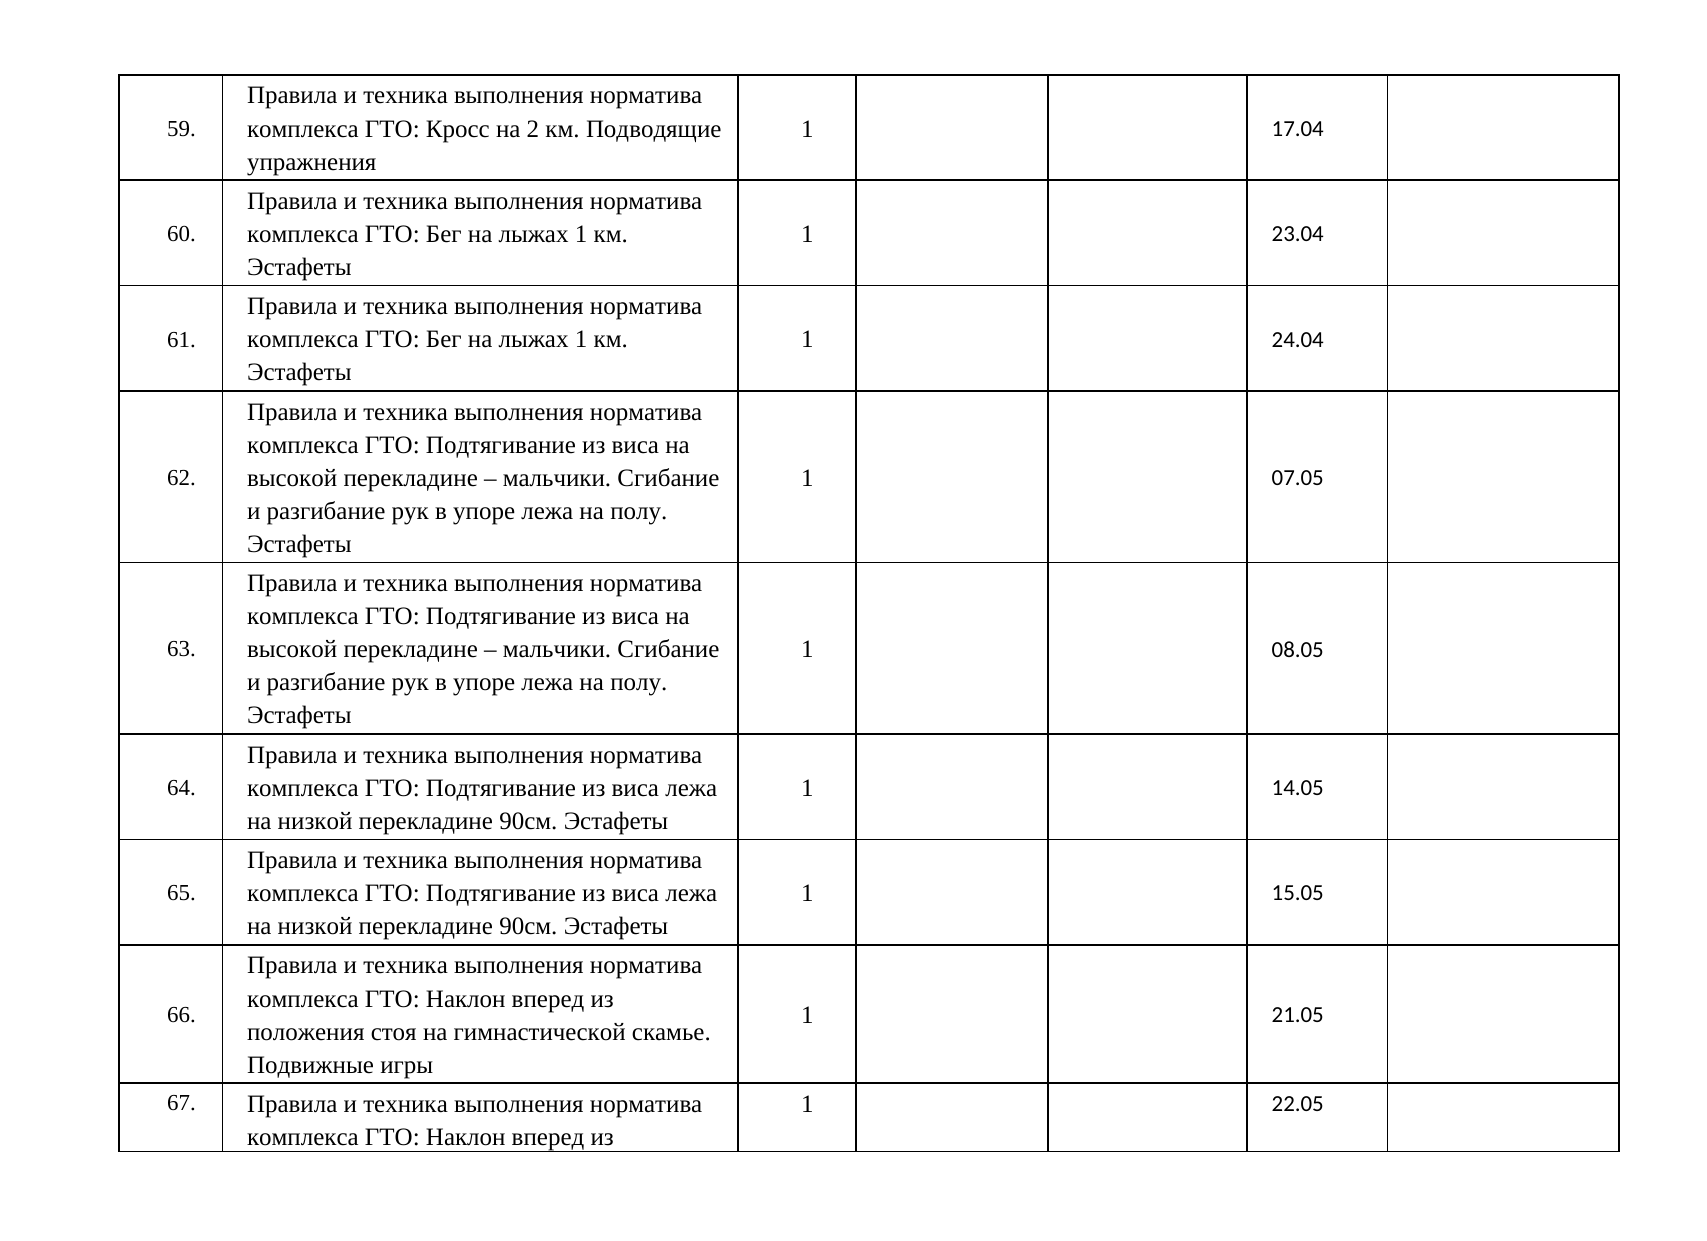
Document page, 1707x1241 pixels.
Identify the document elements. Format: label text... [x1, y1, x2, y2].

table_cell Правила и техника выполнения норматива комплекса ГТО: Бег на лыжах 1 км. Эстафеты [223, 286, 737, 390]
table_cell [1388, 946, 1618, 1082]
table_cell 21.05 [1248, 946, 1387, 1082]
table_cell [857, 563, 1047, 733]
table_cell 1 [739, 76, 855, 179]
table_cell [1388, 181, 1618, 285]
table_cell 07.05 [1248, 392, 1387, 562]
table_cell 1 [739, 563, 855, 733]
table_cell 1 [739, 392, 855, 562]
table_cell 1 [739, 840, 855, 944]
table_cell 1 [739, 286, 855, 390]
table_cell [223, 76, 737, 179]
table_cell [120, 181, 222, 285]
table_cell 08.05 [1248, 563, 1387, 733]
table_cell [120, 392, 222, 562]
table_cell [1049, 181, 1246, 285]
table_cell 24.04 [1248, 286, 1387, 390]
table_cell 15.05 [1248, 840, 1387, 944]
table_cell [857, 76, 1047, 179]
table_cell [1388, 563, 1618, 733]
table_cell [857, 181, 1047, 285]
table_cell [120, 76, 222, 179]
table_cell [857, 1084, 1047, 1151]
table_cell [857, 286, 1047, 390]
table_cell [1388, 286, 1618, 390]
table_cell [1049, 840, 1246, 944]
table_cell [1388, 392, 1618, 562]
table_cell [857, 840, 1047, 944]
table_cell [1049, 392, 1246, 562]
table_cell 14.05 [1248, 735, 1387, 838]
table_cell Правила и техника выполнения норматива комплекса ГТО: Подтягивание из виса лежа на низкой перекладине 90см. Эстафеты [223, 840, 737, 944]
table_cell 17.04 [1248, 76, 1387, 179]
table_cell Правила и техника выполнения норматива комплекса ГТО: Подтягивание из виса лежа на низкой перекладине 90см. Эстафеты [223, 735, 737, 838]
table_cell [120, 735, 222, 838]
table_cell 22.05 [1248, 1084, 1387, 1151]
table_cell [1049, 286, 1246, 390]
table_cell [1049, 1084, 1246, 1151]
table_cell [223, 946, 737, 1082]
table_cell [120, 1084, 222, 1151]
table_cell [1049, 735, 1246, 838]
table_cell [857, 392, 1047, 562]
table_cell [1388, 1084, 1618, 1151]
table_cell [223, 1084, 737, 1151]
table_cell 1 [739, 181, 855, 285]
table_cell [1388, 76, 1618, 179]
table_cell 1 [739, 946, 855, 1082]
table_cell [1049, 563, 1246, 733]
table_cell 1 [739, 1084, 855, 1151]
table_cell 23.04 [1248, 181, 1387, 285]
table_cell 1 [739, 735, 855, 838]
table_cell [1388, 735, 1618, 838]
table_cell [857, 735, 1047, 838]
table_cell [120, 946, 222, 1082]
table_cell [120, 840, 222, 944]
table_cell Правила и техника выполнения норматива комплекса ГТО: Подтягивание из виса на высокой перекладине – мальчики. Сгибание и разгибание рук в упоре лежа на полу. Эстафеты [223, 392, 737, 562]
table_cell [1388, 840, 1618, 944]
table_cell [120, 286, 222, 390]
table_cell [1049, 76, 1246, 179]
table_cell [1049, 946, 1246, 1082]
table_cell Правила и техника выполнения норматива комплекса ГТО: Подтягивание из виса на высокой перекладине – мальчики. Сгибание и разгибание рук в упоре лежа на полу. Эстафеты [223, 563, 737, 733]
table_cell Правила и техника выполнения норматива комплекса ГТО: Бег на лыжах 1 км. Эстафеты [223, 181, 737, 285]
table_cell [120, 563, 222, 733]
table_cell [857, 946, 1047, 1082]
